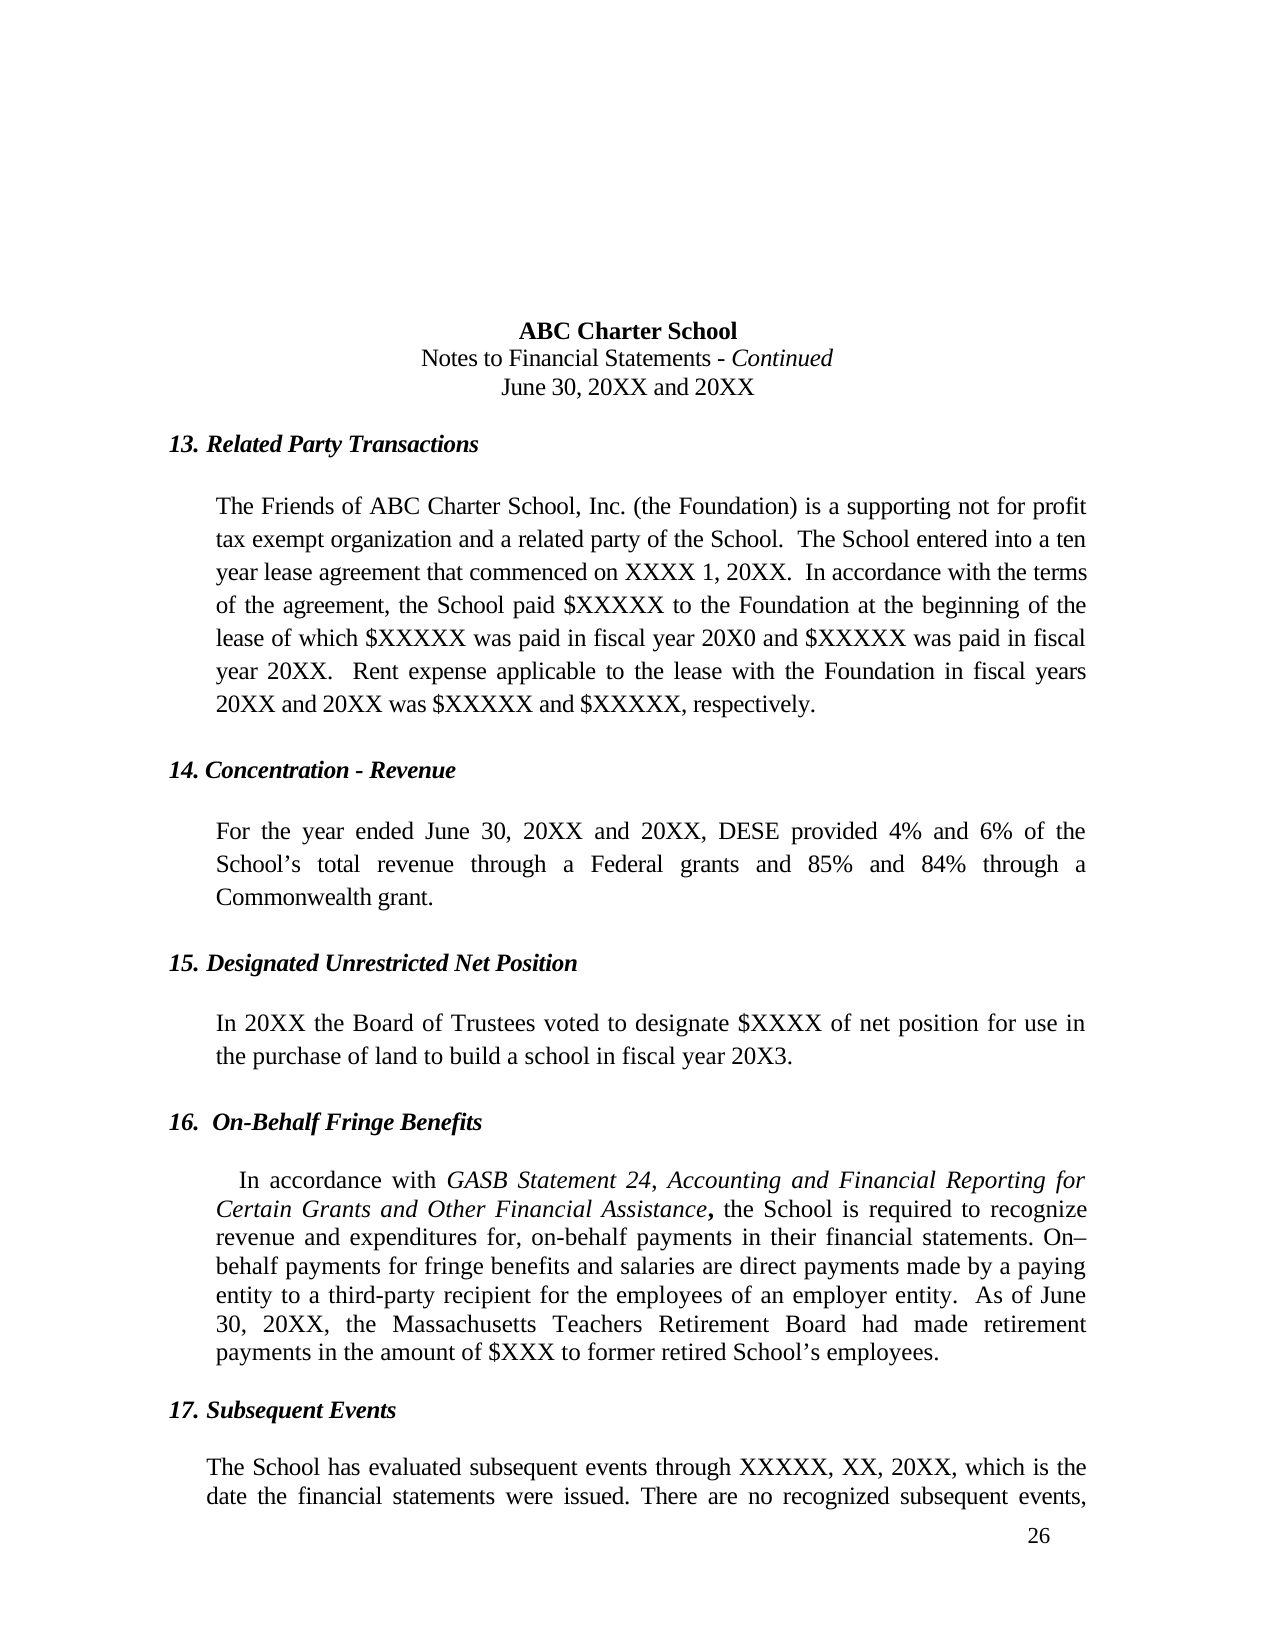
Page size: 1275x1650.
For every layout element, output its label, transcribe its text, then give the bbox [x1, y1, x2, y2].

text ABC Charter School [169, 319, 1087, 345]
list Designated Unrestricted Net Position [169, 948, 1087, 977]
list On-Behalf Fringe Benefits [169, 1107, 1087, 1136]
text Notes to Financial Statements - Continued [169, 345, 1087, 372]
text The Friends of ABC Charter School, Inc. (the Foundation) is a supporting not for profit tax exempt organization and a related party of the School. The School entered into a ten year lease agreement that commenced on XXXX 1, 20XX. In accordance with the terms of the agreement, the School paid $XXXXX to the Foundation at the beginning of the lease of which $XXXXX was paid in fiscal year 20X0 and $XXXXX was paid in fiscal year 20XX. Rent expense applicable to the lease with the Foundation in fiscal years 20XX and 20XX was $XXXXX and $XXXXX, respectively. [216, 491, 1087, 718]
text In 20XX the Board of Trustees voted to designate $XXXX of net position for use in the purchase of land to build a school in fiscal year 20X3. [216, 1008, 1087, 1070]
list Concentration - Revenue [169, 755, 1087, 784]
list Subsequent Events [169, 1395, 1087, 1424]
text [206, 1452, 1087, 1510]
text June 30, 20XX and 20XX [169, 372, 1087, 400]
text In accordance with GASB Statement 24, Accounting and Financial Reporting for Certain Grants and Other Financial Assistance, the School is required to recognize revenue and expenditures for, on-behalf payments in their financial statements. On–behalf payments for fringe benefits and salaries are direct payments made by a paying entity to a third-party recipient for the employees of an employer entity. As of June 30, 20XX, the Massachusetts Teachers Retirement Board had made retirement payments in the amount of $XXX to former retired School’s employees. [169, 1165, 1087, 1366]
text For the year ended June 30, 20XX and 20XX, DESE provided 4% and 6% of the School’s total revenue through a Federal grants and 85% and 84% through a Commonwealth grant. [216, 816, 1087, 911]
list Related Party Transactions [169, 429, 1087, 458]
